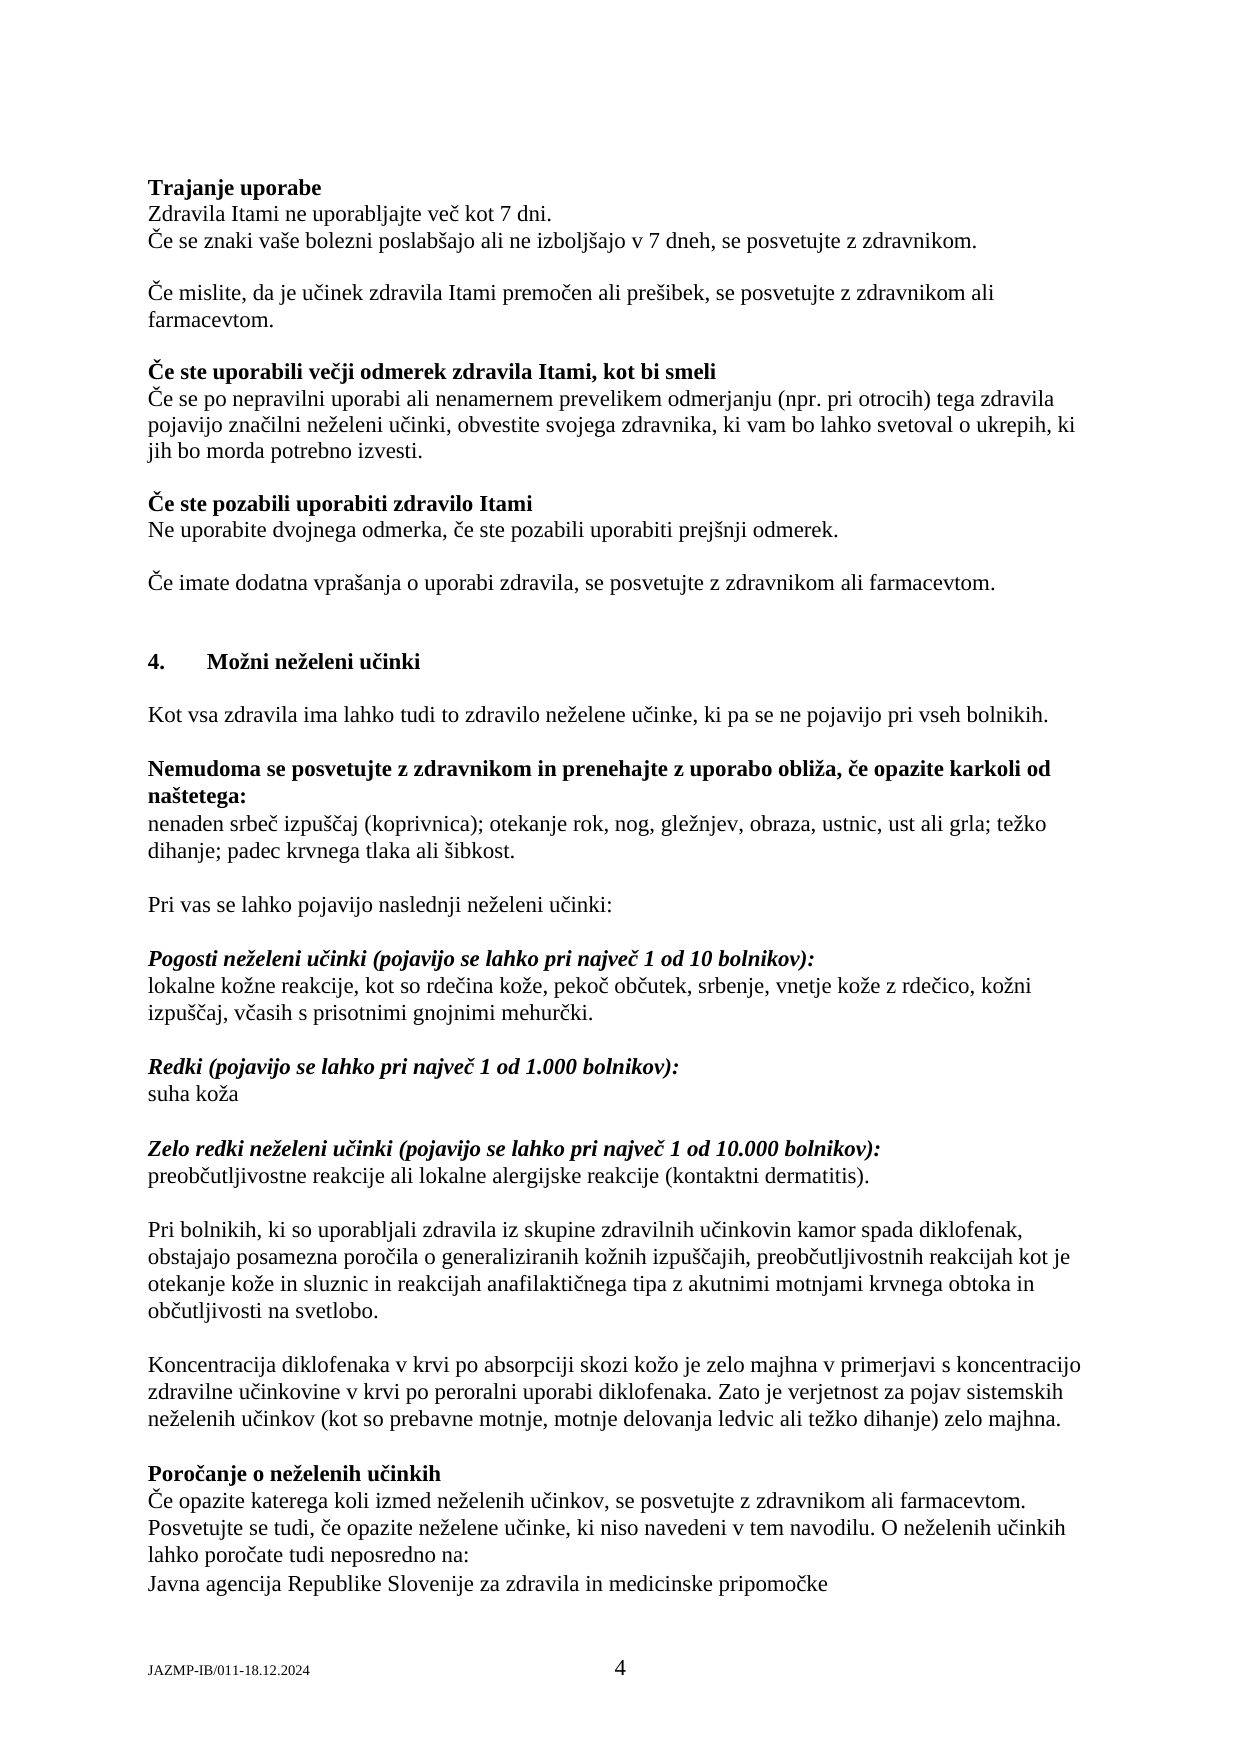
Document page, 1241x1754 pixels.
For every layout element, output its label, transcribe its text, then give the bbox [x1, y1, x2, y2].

list Pogosti neželeni učinki (pojavijo se lahko pri največ 1 od 10 bolnikov): [148, 945, 1093, 972]
list suha koža [148, 1080, 1093, 1107]
text Če mislite, da je učinek zdravila Itami premočen ali prešibek, se posvetujte z zdravnikom ali farmacevtom. [148, 279, 1093, 332]
list nenaden srbeč izpuščaj (koprivnica); otekanje rok, nog, gležnjev, obraza, ustnic, ust ali grla; težko dihanje; padec krvnega tlaka ali šibkost. [148, 809, 1093, 863]
text preobčutljivostne reakcije ali lokalne alergijske reakcije (kontaktni dermatitis). [148, 1161, 1093, 1188]
text Zelo redki neželeni učinki (pojavijo se lahko pri največ 1 od 10.000 bolnikov): [148, 1134, 1093, 1161]
list Nemudoma se posvetujte z zdravnikom in prenehajte z uporabo obliža, če opazite karkoli od naštetega: [148, 755, 1093, 809]
text Če ste pozabili uporabiti zdravilo Itami [148, 490, 1093, 517]
text Ne uporabite dvojnega odmerka, če ste pozabili uporabiti prejšnji odmerek. [148, 517, 1093, 543]
list Poročanje o neželenih učinkih [148, 1459, 1093, 1486]
list Redki (pojavijo se lahko pri največ 1 od 1.000 bolnikov): [148, 1053, 1093, 1080]
list Pri vas se lahko pojavijo naslednji neželeni učinki: [148, 891, 1093, 918]
text Če se po nepravilni uporabi ali nenamernem prevelikem odmerjanju (npr. pri otrocih) tega zdravila pojavijo značilni neželeni učinki, obvestite svojega zdravnika, ki vam bo lahko svetoval o ukrepih, ki jih bo morda potrebno izvesti. [148, 385, 1093, 464]
text Če se znaki vaše bolezni poslabšajo ali ne izboljšajo v 7 dneh, se posvetujte z zdravnikom. [148, 227, 1093, 253]
text Če ste uporabili večji odmerek zdravila Itami, kot bi smeli [148, 358, 1093, 385]
list lokalne kožne reakcije, kot so rdečina kože, pekoč občutek, srbenje, vnetje kože z rdečico, kožni izpuščaj, včasih s prisotnimi gnojnimi mehurčki. [148, 972, 1093, 1026]
text Javna agencija Republike Slovenije za zdravila in medicinske pripomočke [148, 1568, 1093, 1597]
list Kot vsa zdravila ima lahko tudi to zdravilo neželene učinke, ki pa se ne pojavijo pri vseh bolnikih. [148, 701, 1093, 728]
text Če imate dodatna vprašanja o uporabi zdravila, se posvetujte z zdravnikom ali farmacevtom. [148, 569, 1093, 596]
text Koncentracija diklofenaka v krvi po absorpciji skozi kožo je zelo majhna v primerjavi s koncentracijo zdravilne učinkovine v krvi po peroralni uporabi diklofenaka. Zato je verjetnost za pojav sistemskih neželenih učinkov (kot so prebavne motnje, motnje delovanja ledvic ali težko dihanje) zelo majhna. [148, 1351, 1093, 1432]
text Trajanje uporabe [148, 174, 1093, 200]
list Če opazite katerega koli izmed neželenih učinkov, se posvetujte z zdravnikom ali farmacevtom. Posvetujte se tudi, če opazite neželene učinke, ki niso navedeni v tem navodilu. O neželenih učinkih lahko poročate tudi neposredno na: [148, 1486, 1093, 1568]
text Pri bolnikih, ki so uporabljali zdravila iz skupine zdravilnih učinkovin kamor spada diklofenak, obstajajo posamezna poročila o generaliziranih kožnih izpuščajih, preobčutljivostnih reakcijah kot je otekanje kože in sluznic in reakcijah anafilaktičnega tipa z akutnimi motnjami krvnega obtoka in občutljivosti na svetlobo. [148, 1216, 1093, 1324]
list 4. Možni neželeni učinki [148, 648, 1093, 675]
text Zdravila Itami ne uporabljajte več kot 7 dni. [148, 200, 1093, 227]
